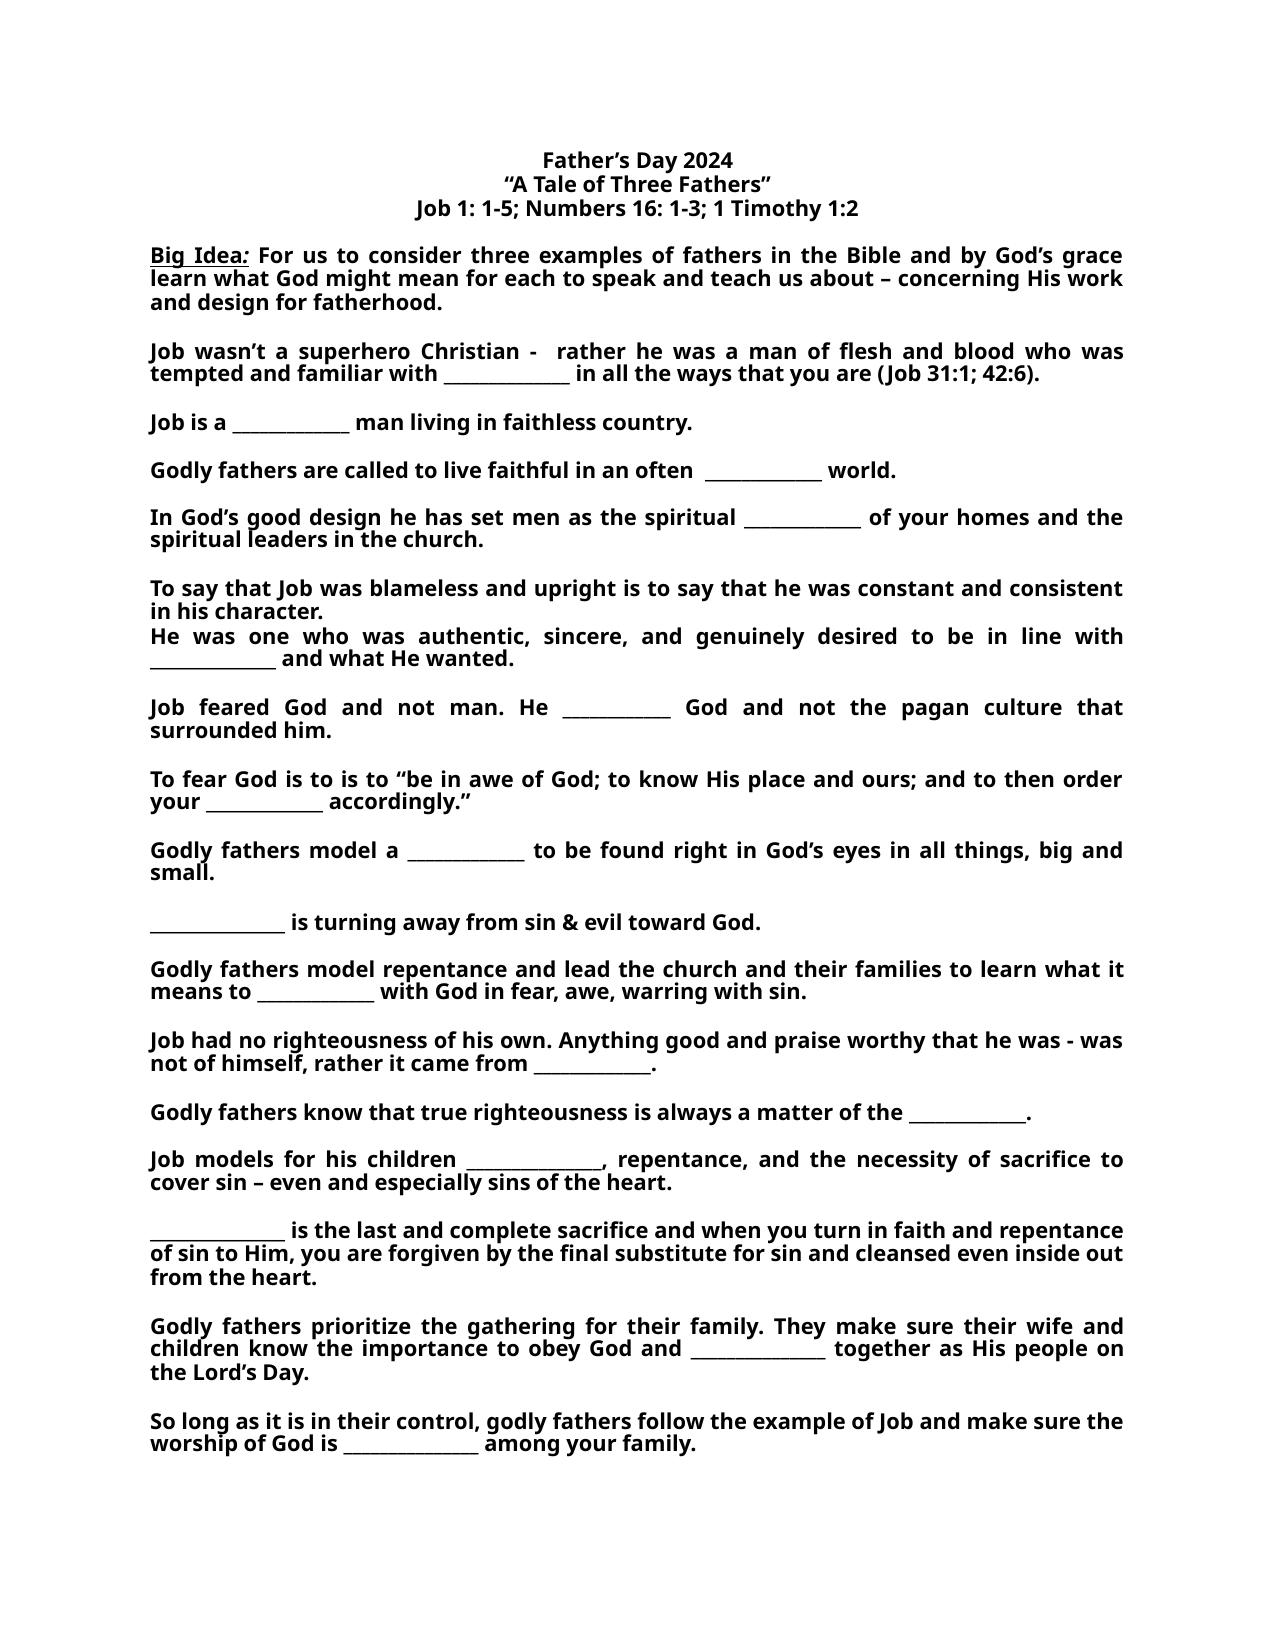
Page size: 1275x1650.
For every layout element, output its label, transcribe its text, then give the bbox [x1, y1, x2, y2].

text Father’s Day 2024 [150, 150, 1125, 174]
text So long as it is in their control, godly fathers follow the example of Job and make sure the worship of God is _______________ among your family. [150, 1410, 1125, 1458]
text Godly fathers are called to live faithful in an often _____________ world. [150, 459, 1125, 483]
text Godly fathers model repentance and lead the church and their families to learn what it means to _____________ with God in fear, awe, warring with sin. [150, 958, 1125, 1006]
text Job feared God and not man. He ____________ God and not the pagan culture that surrounded him. [150, 697, 1125, 744]
text Job models for his children _______________, repentance, and the necessity of sacrifice to cover sin – even and especially sins of the heart. [150, 1149, 1125, 1196]
text Big Idea: For us to consider three examples of fathers in the Bible and by God’s grace learn what God might mean for each to speak and teach us about – concerning His work and design for fatherhood. [150, 245, 1125, 316]
text _______________ is turning away from sin & evil toward God. [150, 911, 1125, 935]
text _______________ is the last and complete sacrifice and when you turn in faith and repentance of sin to Him, you are forgiven by the final substitute for sin and cleansed even inside out from the heart. [150, 1220, 1125, 1291]
text In God’s good design he has set men as the spiritual _____________ of your homes and the spiritual leaders in the church. [150, 507, 1125, 554]
text He was one who was authentic, sincere, and genuinely desired to be in line with ______________ and what He wanted. [150, 626, 1125, 673]
text To fear God is to is to “be in awe of God; to know His place and ours; and to then order your _____________ accordingly.” [150, 768, 1125, 816]
text Job 1: 1-5; Numbers 16: 1-3; 1 Timothy 1:2 [150, 197, 1125, 221]
text “A Tale of Three Fathers” [150, 174, 1125, 197]
text Job had no righteousness of his own. Anything good and praise worthy that he was - was not of himself, rather it came from _____________. [150, 1030, 1125, 1077]
text To say that Job was blameless and upright is to say that he was constant and consistent in his character. [150, 578, 1125, 626]
text Godly fathers prioritize the gathering for their family. They make sure their wife and children know the importance to obey God and _______________ together as His people on the Lord’s Day. [150, 1315, 1125, 1387]
text Godly fathers know that true righteousness is always a matter of the _____________. [150, 1101, 1125, 1125]
text Job wasn’t a superhero Christian - rather he was a man of flesh and blood who was tempted and familiar with ______________ in all the ways that you are (Job 31:1; 42:6). [150, 340, 1125, 388]
text Godly fathers model a _____________ to be found right in God’s eyes in all things, big and small. [150, 839, 1125, 887]
text Job is a _____________ man living in faithless country. [150, 412, 1125, 435]
